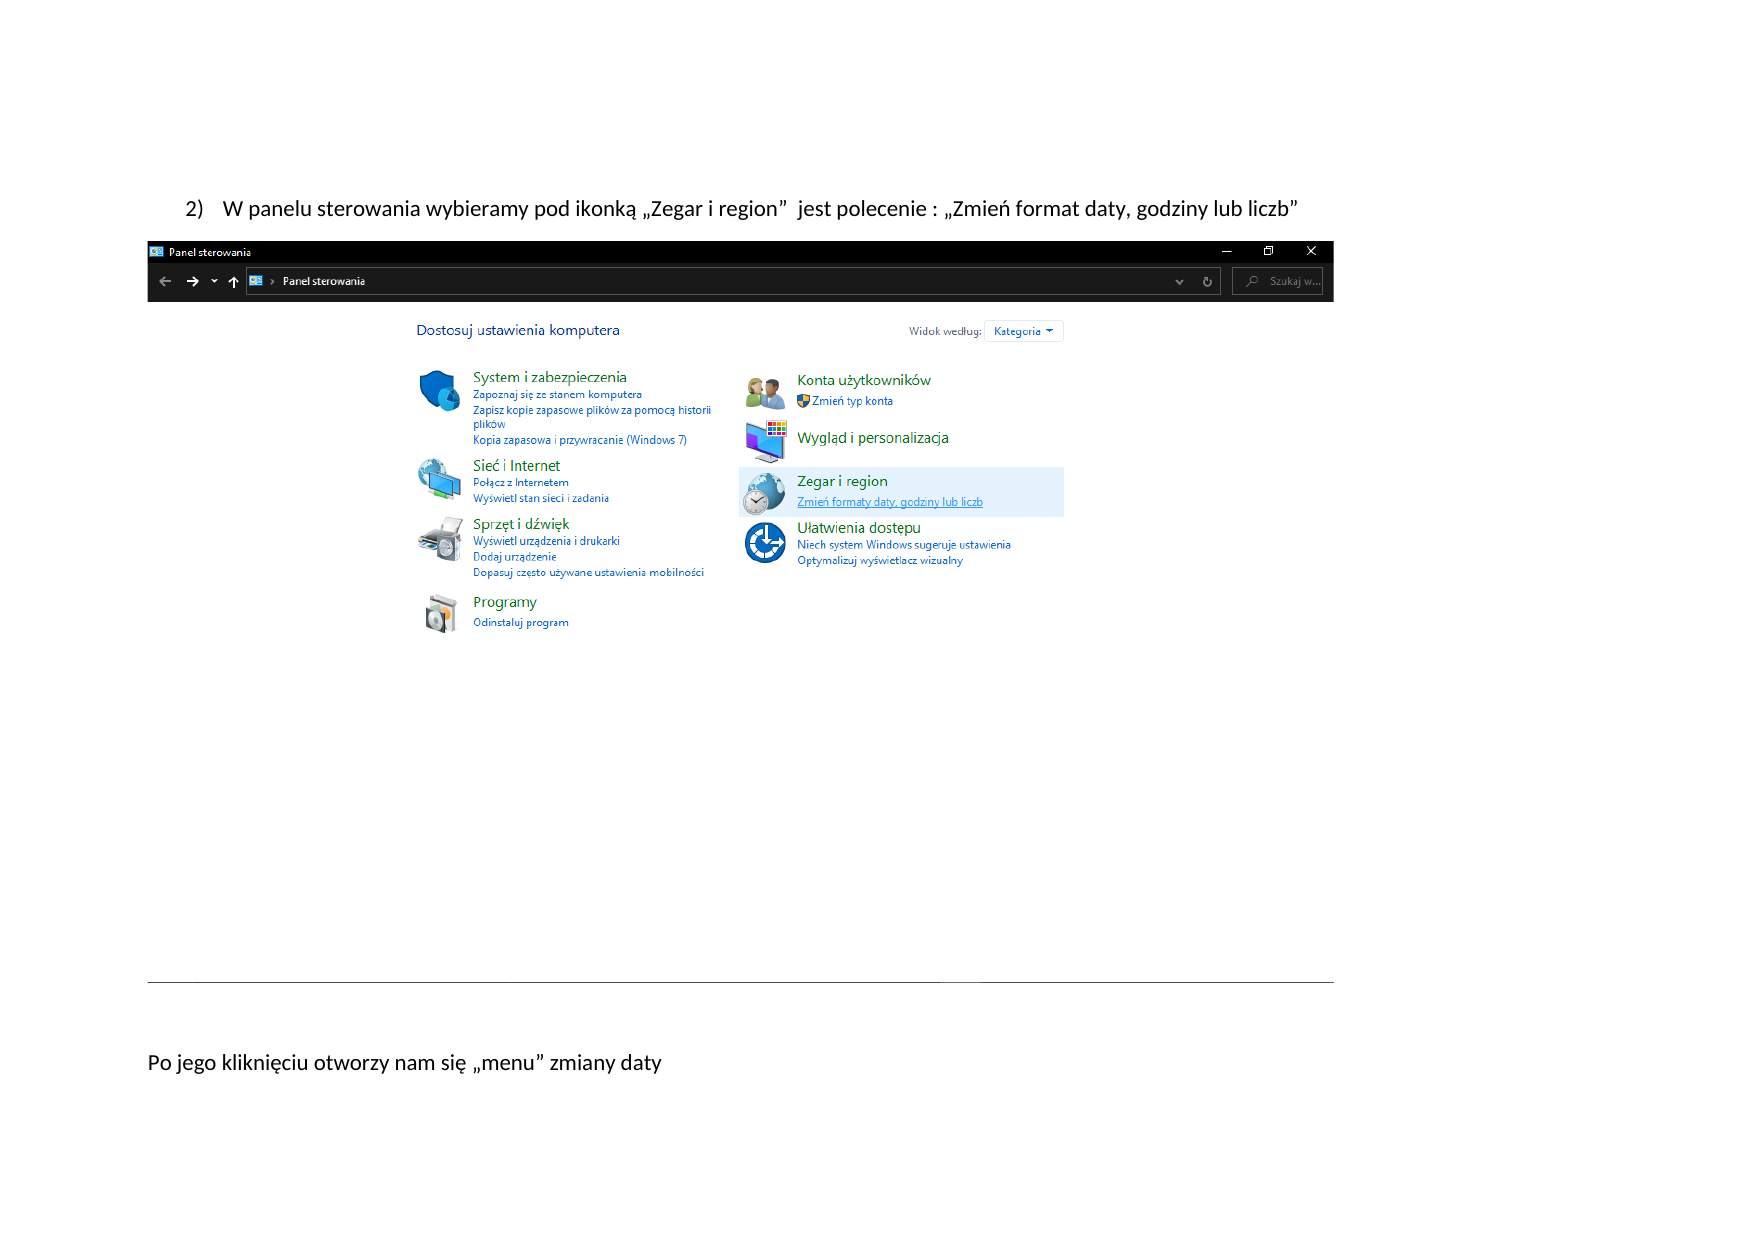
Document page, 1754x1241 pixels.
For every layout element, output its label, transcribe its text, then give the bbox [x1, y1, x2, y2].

picture [147, 241, 1334, 983]
text Po jego kliknięciu otworzy nam się „menu” zmiany daty [148, 1048, 1606, 1076]
list W panelu sterowania wybieramy pod ikonką „Zegar i region” jest polecenie : „Zmień format daty, godziny lub liczb” [185, 194, 1606, 222]
